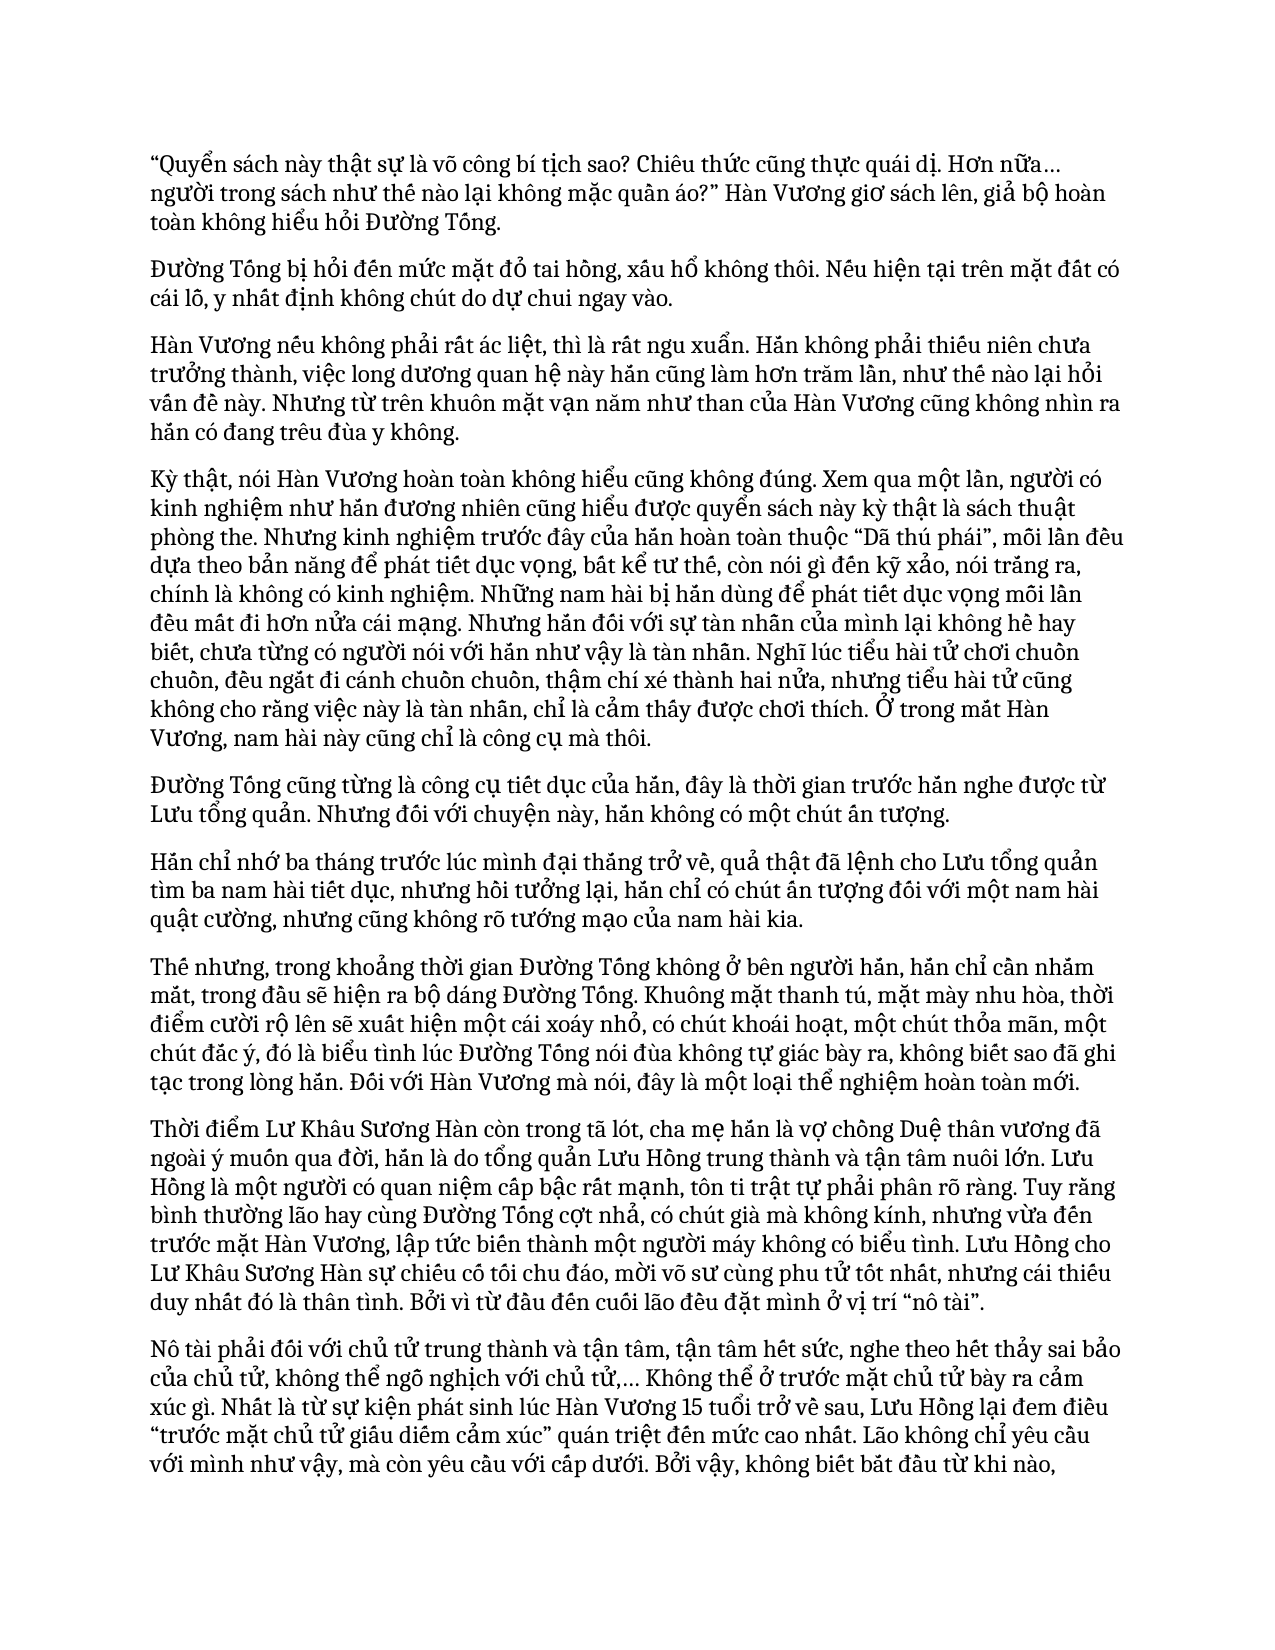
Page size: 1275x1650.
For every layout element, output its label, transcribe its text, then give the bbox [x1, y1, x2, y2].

text Hắn chỉ nhớ ba tháng trước lúc mình đại thắng trở về, quả thật đã lệnh cho Lưu tổng quản tìm ba nam hài tiết dục, nhưng hồi tưởng lại, hắn chỉ có chút ấn tượng đối với một nam hài quật cường, nhưng cũng không rõ tướng mạo của nam hài kia. [150, 847, 1125, 934]
text “Quyển sách này thật sự là võ công bí tịch sao? Chiêu thức cũng thực quái dị. Hơn nữa… người trong sách như thế nào lại không mặc quần áo?” Hàn Vương giơ sách lên, giả bộ hoàn toàn không hiểu hỏi Đường Tống. [150, 150, 1125, 236]
text Thời điểm Lư Khâu Sương Hàn còn trong tã lót, cha mẹ hắn là vợ chồng Duệ thân vương đã ngoài ý muốn qua đời, hắn là do tổng quản Lưu Hồng trung thành và tận tâm nuôi lớn. Lưu Hồng là một người có quan niệm cấp bậc rất mạnh, tôn ti trật tự phải phân rõ ràng. Tuy rằng bình thường lão hay cùng Đường Tống cợt nhả, có chút già mà không kính, nhưng vừa đến trước mặt Hàn Vương, lập tức biến thành một người máy không có biểu tình. Lưu Hồng cho Lư Khâu Sương Hàn sự chiếu cố tối chu đáo, mời võ sư cùng phu tử tốt nhất, nhưng cái thiếu duy nhất đó là thân tình. Bởi vì từ đầu đến cuối lão đều đặt mình ở vị trí “nô tài”. [150, 1115, 1125, 1316]
text Đường Tống bị hỏi đến mức mặt đỏ tai hồng, xấu hổ không thôi. Nếu hiện tại trên mặt đất có cái lỗ, y nhất định không chút do dự chui ngay vào. [150, 255, 1125, 312]
text Thế nhưng, trong khoảng thời gian Đường Tống không ở bên người hắn, hắn chỉ cần nhắm mắt, trong đầu sẽ hiện ra bộ dáng Đường Tống. Khuông mặt thanh tú, mặt mày nhu hòa, thời điểm cười rộ lên sẽ xuất hiện một cái xoáy nhỏ, có chút khoái hoạt, một chút thỏa mãn, một chút đắc ý, đó là biểu tình lúc Đường Tống nói đùa không tự giác bày ra, không biết sao đã ghi tạc trong lòng hắn. Đối với Hàn Vương mà nói, đây là một loại thể nghiệm hoàn toàn mới. [150, 952, 1125, 1096]
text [150, 1335, 1125, 1479]
text Hàn Vương nếu không phải rất ác liệt, thì là rất ngu xuẩn. Hắn không phải thiếu niên chưa trưởng thành, việc long dương quan hệ này hắn cũng làm hơn trăm lần, như thế nào lại hỏi vấn đề này. Nhưng từ trên khuôn mặt vạn năm như than của Hàn Vương cũng không nhìn ra hắn có đang trêu đùa y không. [150, 331, 1125, 446]
text Kỳ thật, nói Hàn Vương hoàn toàn không hiểu cũng không đúng. Xem qua một lần, người có kinh nghiệm như hắn đương nhiên cũng hiểu được quyển sách này kỳ thật là sách thuật phòng the. Nhưng kinh nghiệm trước đây của hắn hoàn toàn thuộc “Dã thú phái”, mỗi lần đều dựa theo bản năng để phát tiết dục vọng, bất kể tư thế, còn nói gì đến kỹ xảo, nói trắng ra, chính là không có kinh nghiệm. Những nam hài bị hắn dùng để phát tiết dục vọng mỗi lần đều mất đi hơn nửa cái mạng. Nhưng hắn đối với sự tàn nhẫn của mình lại không hề hay biết, chưa từng có người nói với hắn như vậy là tàn nhẫn. Nghĩ lúc tiểu hài tử chơi chuồn chuồn, đều ngắt đi cánh chuồn chuồn, thậm chí xé thành hai nửa, nhưng tiểu hài tử cũng không cho rằng việc này là tàn nhẫn, chỉ là cảm thấy được chơi thích. Ở trong mắt Hàn Vương, nam hài này cũng chỉ là công cụ mà thôi. [150, 465, 1125, 752]
text Đường Tống cũng từng là công cụ tiết dục của hắn, đây là thời gian trước hắn nghe được từ Lưu tổng quản. Nhưng đối với chuyện này, hắn không có một chút ấn tượng. [150, 771, 1125, 829]
